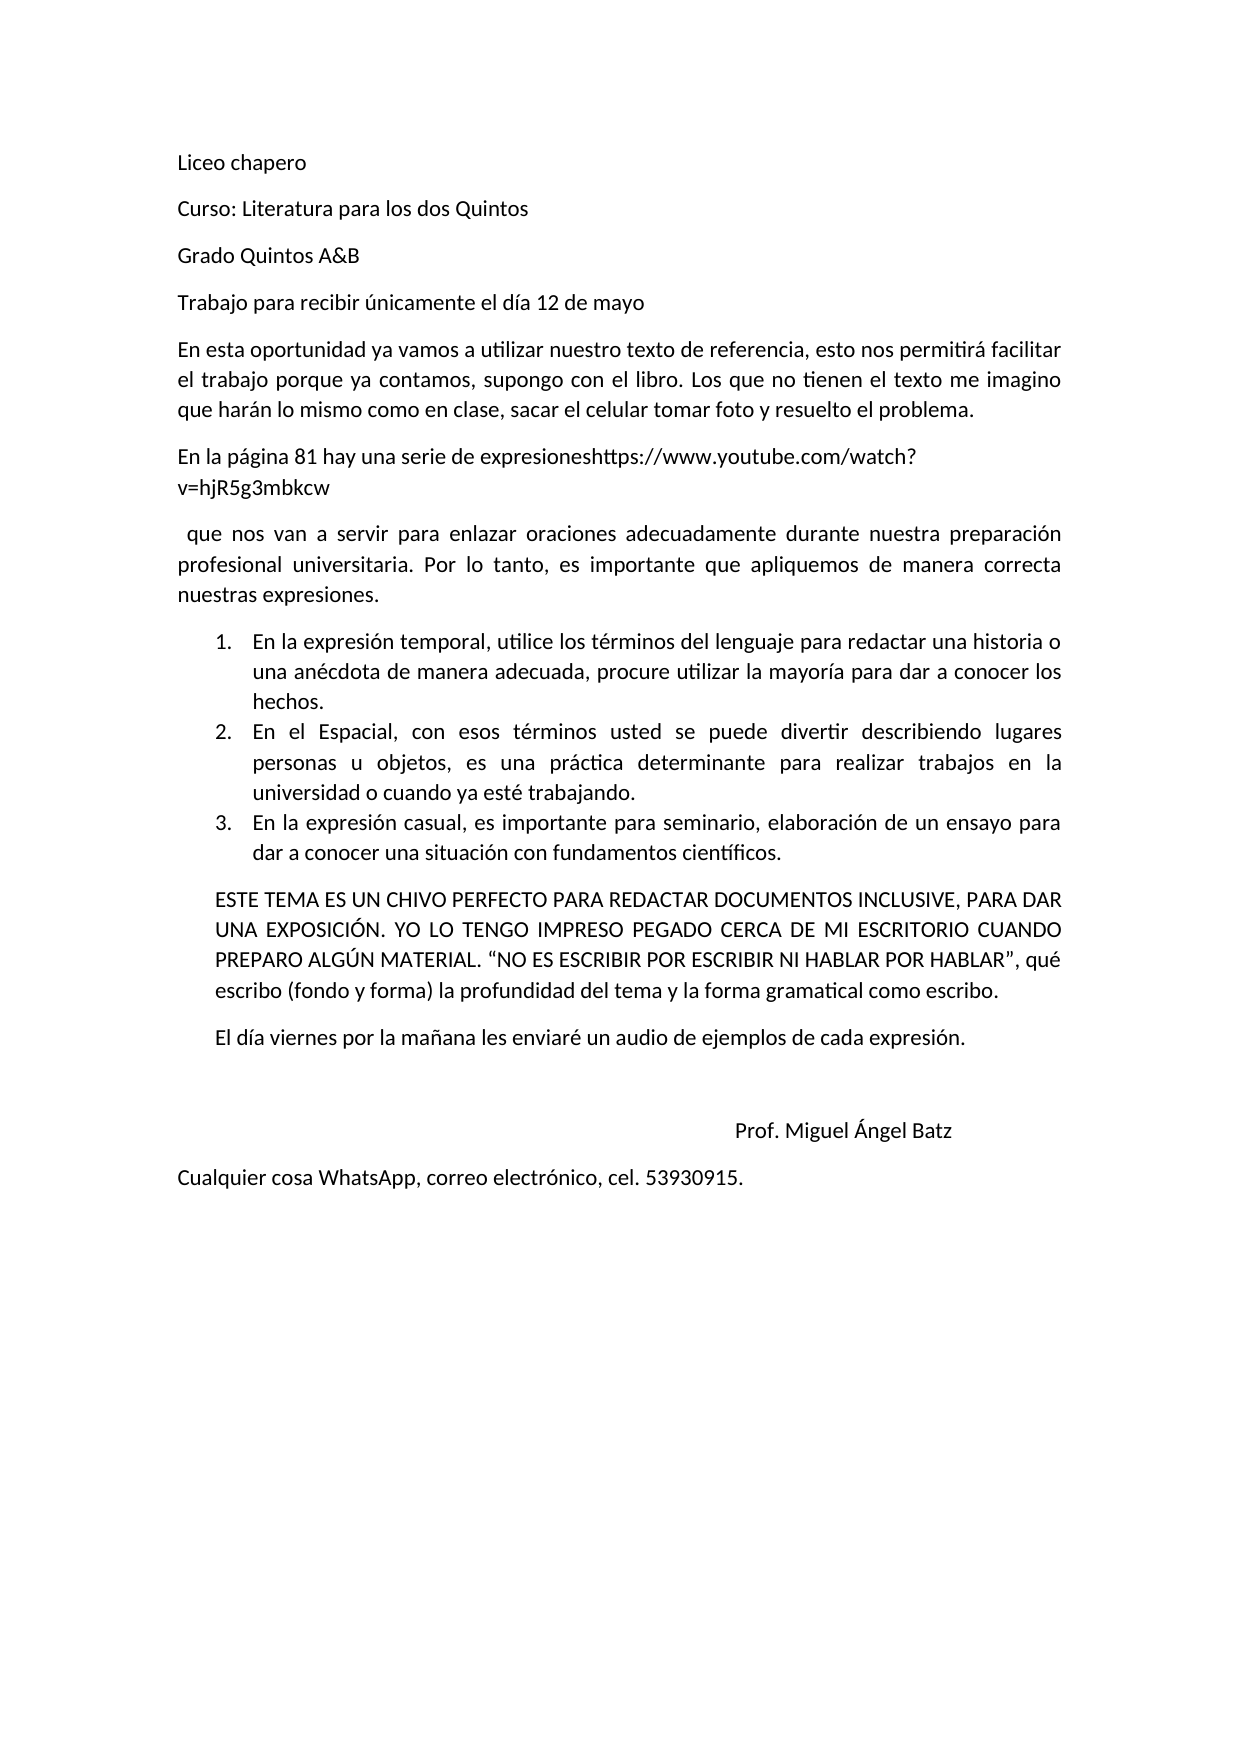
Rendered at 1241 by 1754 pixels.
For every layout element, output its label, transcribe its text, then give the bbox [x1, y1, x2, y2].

text Grado Quintos A&B [177, 241, 1063, 269]
text El día viernes por la mañana les enviaré un audio de ejemplos de cada expresión. [215, 1023, 1063, 1051]
text En la página 81 hay una serie de expresioneshttps://www.youtube.com/watch?v=hjR5g3mbkcw [177, 442, 1063, 501]
text Prof. Miguel Ángel Batz [177, 1116, 1063, 1144]
text que nos van a servir para enlazar oraciones adecuadamente durante nuestra preparación profesional universitaria. Por lo tanto, es importante que apliquemos de manera correcta nuestras expresiones. [177, 519, 1063, 608]
text Curso: Literatura para los dos Quintos [177, 194, 1063, 222]
text Liceo chapero [177, 148, 1063, 176]
list En la expresión casual, es importante para seminario, elaboración de un ensayo para dar a conocer una situación con fundamentos científicos. [215, 808, 1063, 866]
text Trabajo para recibir únicamente el día 12 de mayo [177, 288, 1063, 316]
text En esta oportunidad ya vamos a utilizar nuestro texto de referencia, esto nos permitirá facilitar el trabajo porque ya contamos, supongo con el libro. Los que no tienen el texto me imagino que harán lo mismo como en clase, sacar el celular tomar foto y resuelto el problema. [177, 335, 1063, 423]
text ESTE TEMA ES UN CHIVO PERFECTO PARA REDACTAR DOCUMENTOS INCLUSIVE, PARA DAR UNA EXPOSICIÓN. YO LO TENGO IMPRESO PEGADO CERCA DE MI ESCRITORIO CUANDO PREPARO ALGÚN MATERIAL. “NO ES ESCRIBIR POR ESCRIBIR NI HABLAR POR HABLAR”, qué escribo (fondo y forma) la profundidad del tema y la forma gramatical como escribo. [215, 885, 1063, 1004]
text Cualquier cosa WhatsApp, correo electrónico, cel. 53930915. [177, 1163, 1063, 1191]
list En la expresión temporal, utilice los términos del lenguaje para redactar una historia o una anécdota de manera adecuada, procure utilizar la mayoría para dar a conocer los hechos. [215, 627, 1063, 715]
list En el Espacial, con esos términos usted se puede divertir describiendo lugares personas u objetos, es una práctica determinante para realizar trabajos en la universidad o cuando ya esté trabajando. [215, 717, 1063, 806]
